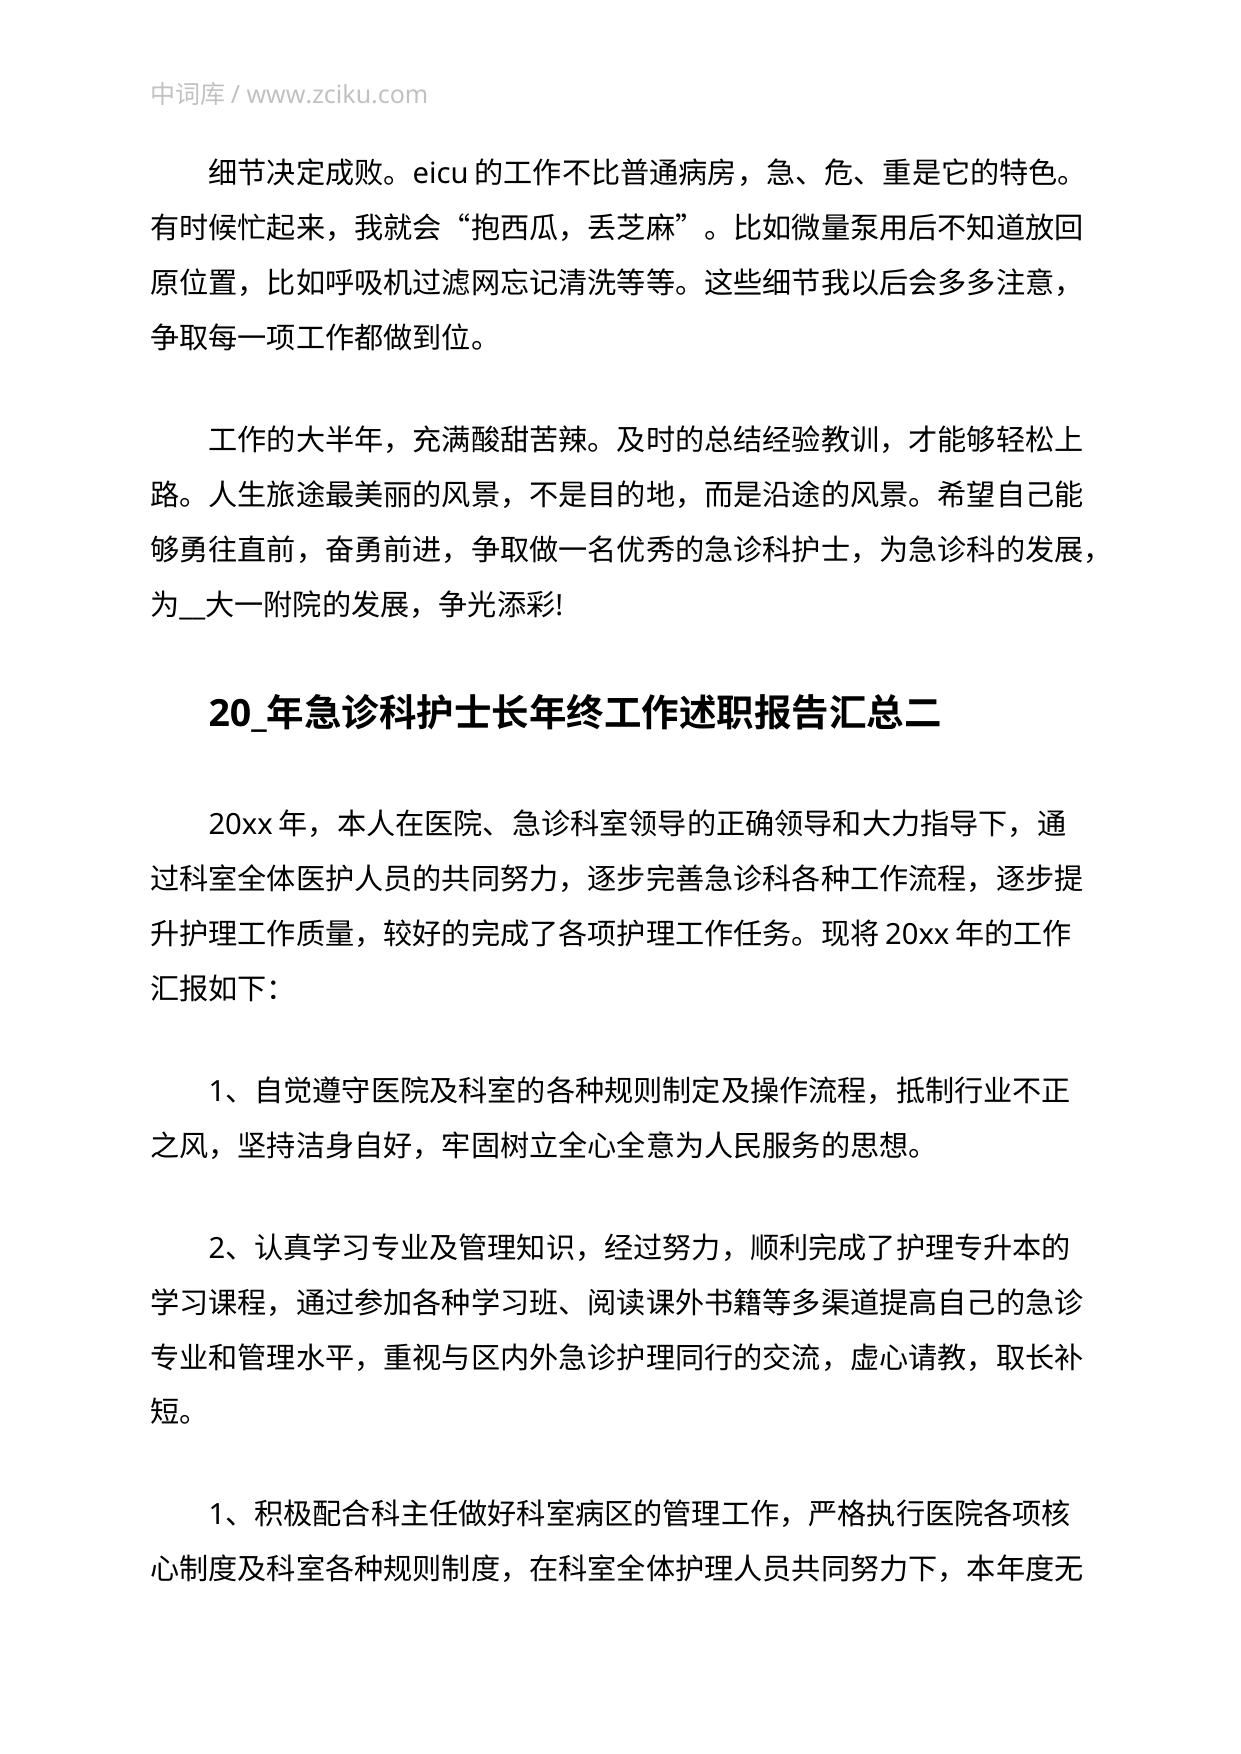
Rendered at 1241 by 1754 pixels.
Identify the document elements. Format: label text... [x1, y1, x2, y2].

text 细节决定成败。eicu的工作不比普通病房，急、危、重是它的特色。有时候忙起来，我就会“抱西瓜，丢芝麻”。比如微量泵用后不知道放回原位置，比如呼吸机过滤网忘记清洗等等。这些细节我以后会多多注意，争取每一项工作都做到位。 [150, 150, 1090, 357]
text 20xx年，本人在医院、急诊科室领导的正确领导和大力指导下，通过科室全体医护人员的共同努力，逐步完善急诊科各种工作流程，逐步提升护理工作质量，较好的完成了各项护理工作任务。现将20xx年的工作汇报如下： [150, 801, 1090, 1008]
text 工作的大半年，充满酸甜苦辣。及时的总结经验教训，才能够轻松上路。人生旅途最美丽的风景，不是目的地，而是沿途的风景。希望自己能够勇往直前，奋勇前进，争取做一名优秀的急诊科护士，为急诊科的发展，为__大一附院的发展，争光添彩! [150, 417, 1090, 624]
text 20_年急诊科护士长年终工作述职报告汇总二 [150, 683, 1090, 738]
text 2、认真学习专业及管理知识，经过努力，顺利完成了护理专升本的学习课程，通过参加各种学习班、阅读课外书籍等多渠道提高自己的急诊专业和管理水平，重视与区内外急诊护理同行的交流，虚心请教，取长补短。 [150, 1224, 1090, 1431]
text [150, 1491, 1090, 1588]
text 1、自觉遵守医院及科室的各种规则制定及操作流程，抵制行业不正之风，坚持洁身自好，牢固树立全心全意为人民服务的思想。 [150, 1067, 1090, 1165]
